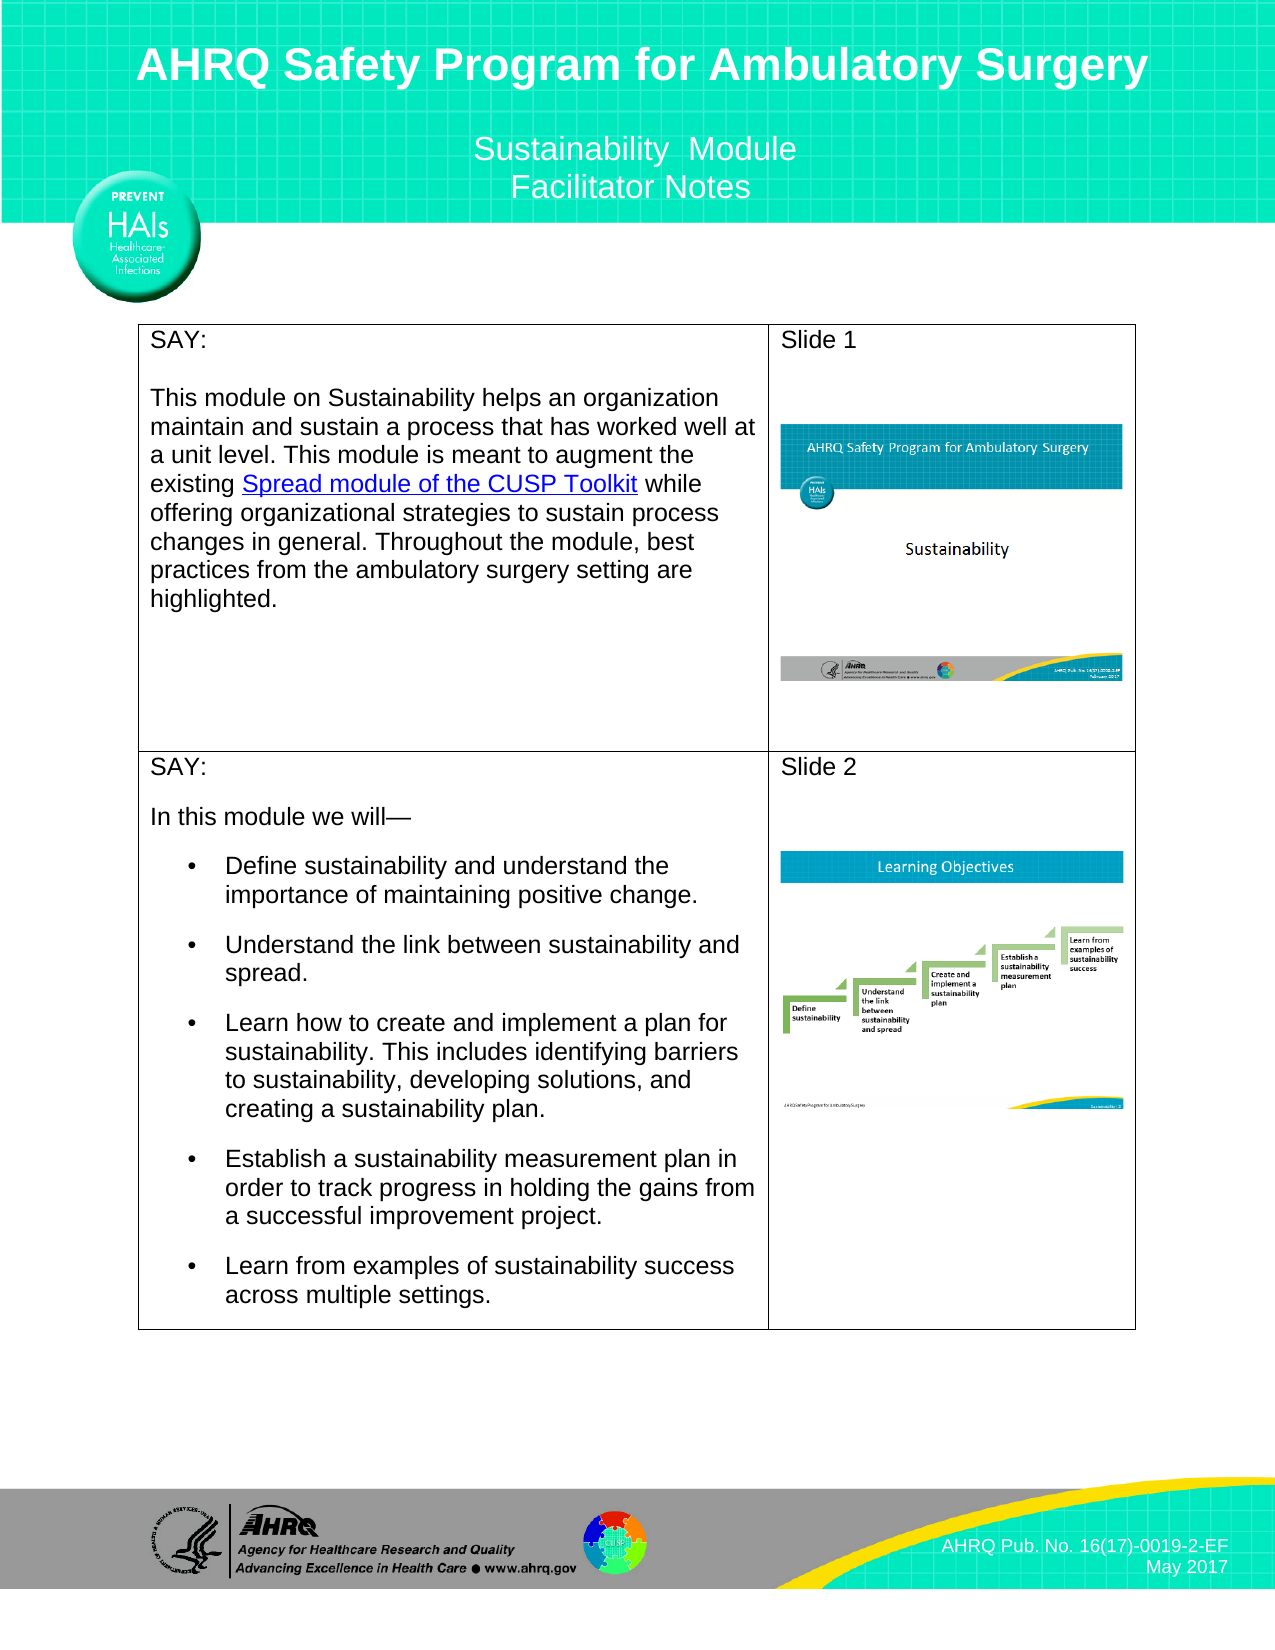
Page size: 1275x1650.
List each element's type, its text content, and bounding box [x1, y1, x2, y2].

picture [895, 864, 906, 873]
picture [878, 862, 883, 873]
picture [950, 861, 960, 873]
table_cell Slide 2 [769, 752, 1135, 1329]
picture [0, 1472, 1275, 1589]
picture [780, 883, 1124, 1109]
table_cell SAY: In this module we will— Define sustainability and understand the importance of maintaining positive change. Understand the link between sustainability and spread. Learn how to create and implement a plan for sustainability. This includes identifying barriers to sustainability, developing solutions, and creating a sustainability plan. Establish a sustainability measurement plan in order to track progress in holding the gains from a successful improvement project. Learn from examples of sustainability success across multiple settings. [139, 752, 768, 1329]
table_header Slide 1 [769, 325, 1135, 751]
picture [922, 864, 936, 875]
picture [780, 424, 1123, 681]
table_header SAY: This module on Sustainability helps an organization maintain and sustain a process that has worked well at a unit level. This module is meant to augment the existing Spread module of the CUSP Toolkit while offering organizational strategies to sustain process changes in general. Throughout the module, best practices from the ambulatory surgery setting are highlighted. [139, 325, 768, 751]
picture [1, 0, 1275, 313]
picture [993, 864, 1006, 873]
picture [975, 862, 989, 873]
